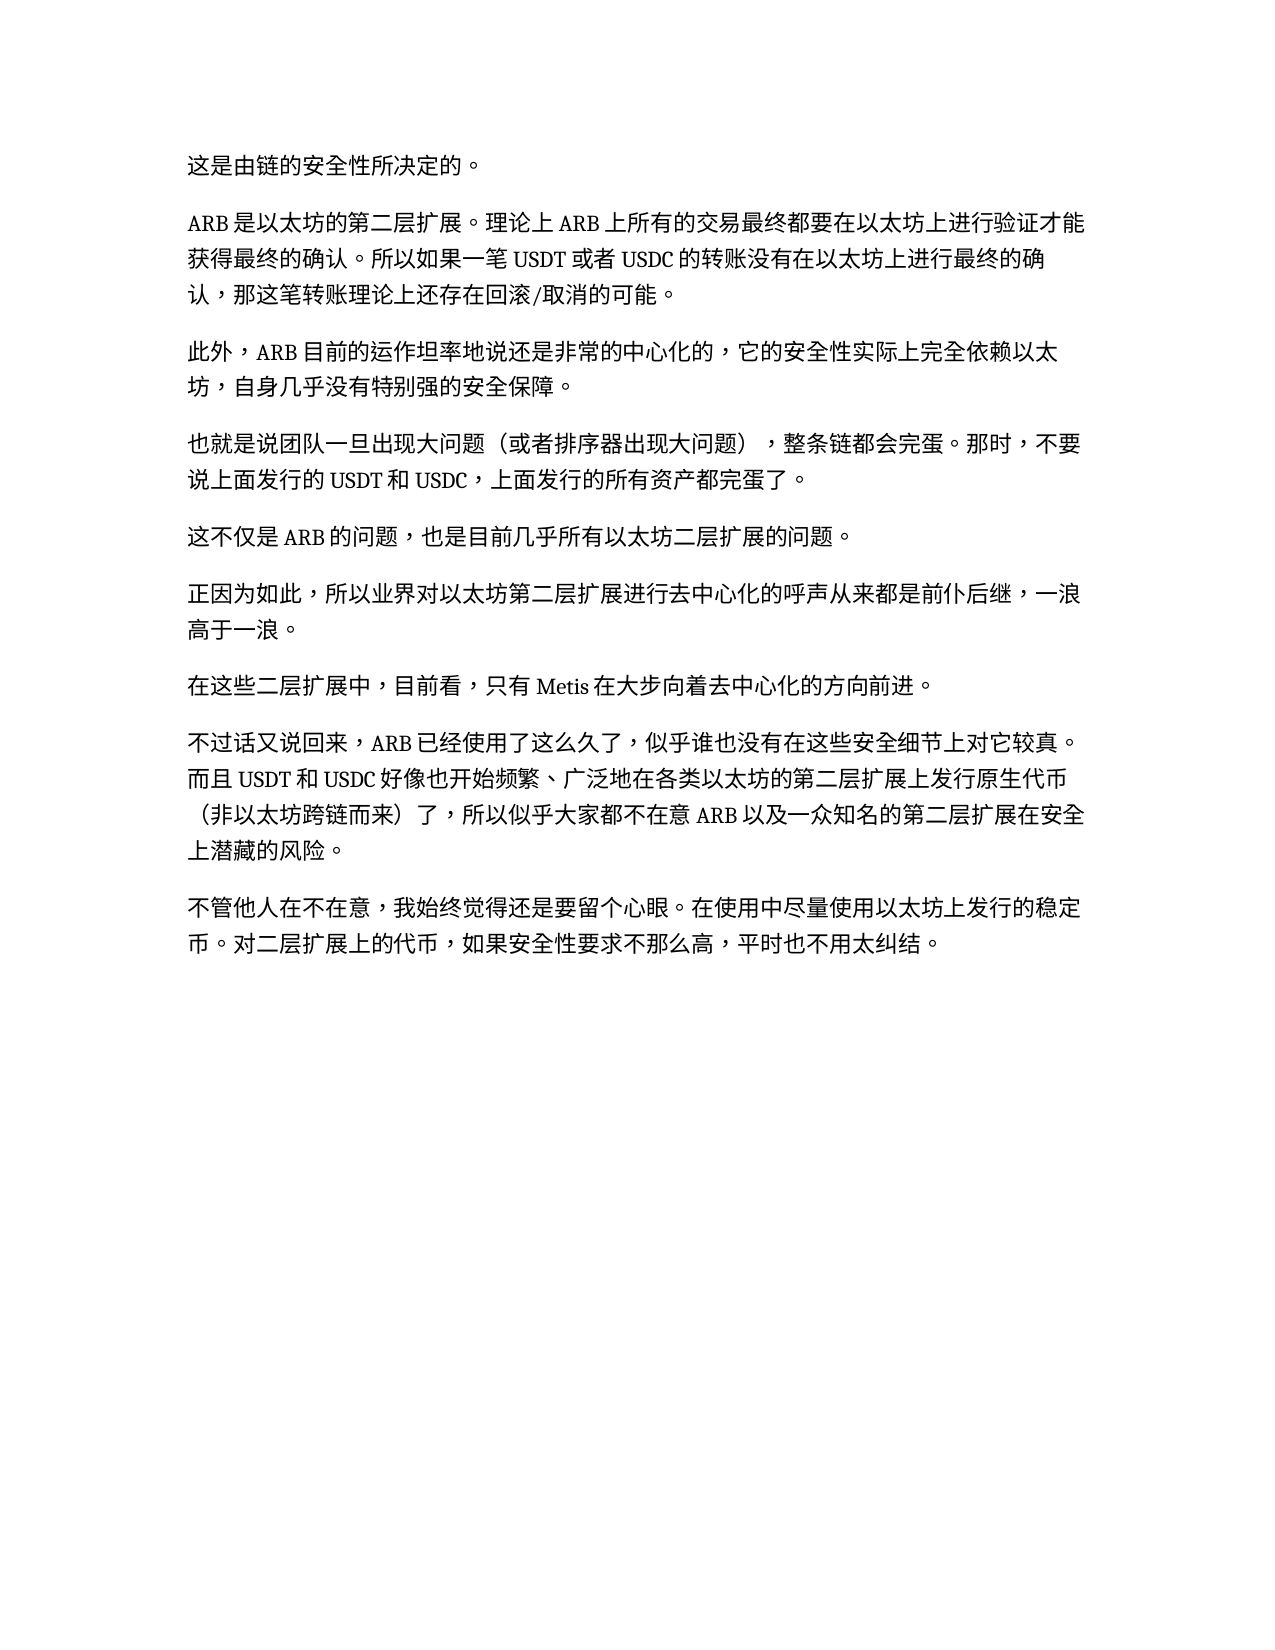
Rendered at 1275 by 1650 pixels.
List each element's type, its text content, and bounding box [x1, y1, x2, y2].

text 在这些二层扩展中，目前看，只有Metis在大步向着去中心化的方向前进。 [187, 670, 1087, 702]
text ARB是以太坊的第二层扩展。理论上ARB上所有的交易最终都要在以太坊上进行验证才能获得最终的确认。所以如果一笔USDT或者USDC的转账没有在以太坊上进行最终的确认，那这笔转账理论上还存在回滚/取消的可能。 [187, 207, 1087, 310]
text 不过话又说回来，ARB已经使用了这么久了，似乎谁也没有在这些安全细节上对它较真。而且USDT和USDC好像也开始频繁、广泛地在各类以太坊的第二层扩展上发行原生代币（非以太坊跨链而来）了，所以似乎大家都不在意ARB以及一众知名的第二层扩展在安全上潜藏的风险。 [187, 727, 1087, 866]
text 正因为如此，所以业界对以太坊第二层扩展进行去中心化的呼声从来都是前仆后继，一浪高于一浪。 [187, 578, 1087, 645]
text 不管他人在不在意，我始终觉得还是要留个心眼。在使用中尽量使用以太坊上发行的稳定币。对二层扩展上的代币，如果安全性要求不那么高，平时也不用太纠结。 [187, 892, 1087, 959]
text 此外，ARB目前的运作坦率地说还是非常的中心化的，它的安全性实际上完全依赖以太坊，自身几乎没有特别强的安全保障。 [187, 335, 1087, 403]
text 也就是说团队一旦出现大问题（或者排序器出现大问题），整条链都会完蛋。那时，不要说上面发行的USDT和USDC，上面发行的所有资产都完蛋了。 [187, 428, 1087, 495]
text 这不仅是ARB的问题，也是目前几乎所有以太坊二层扩展的问题。 [187, 521, 1087, 552]
text 这是由链的安全性所决定的。 [187, 150, 1087, 181]
